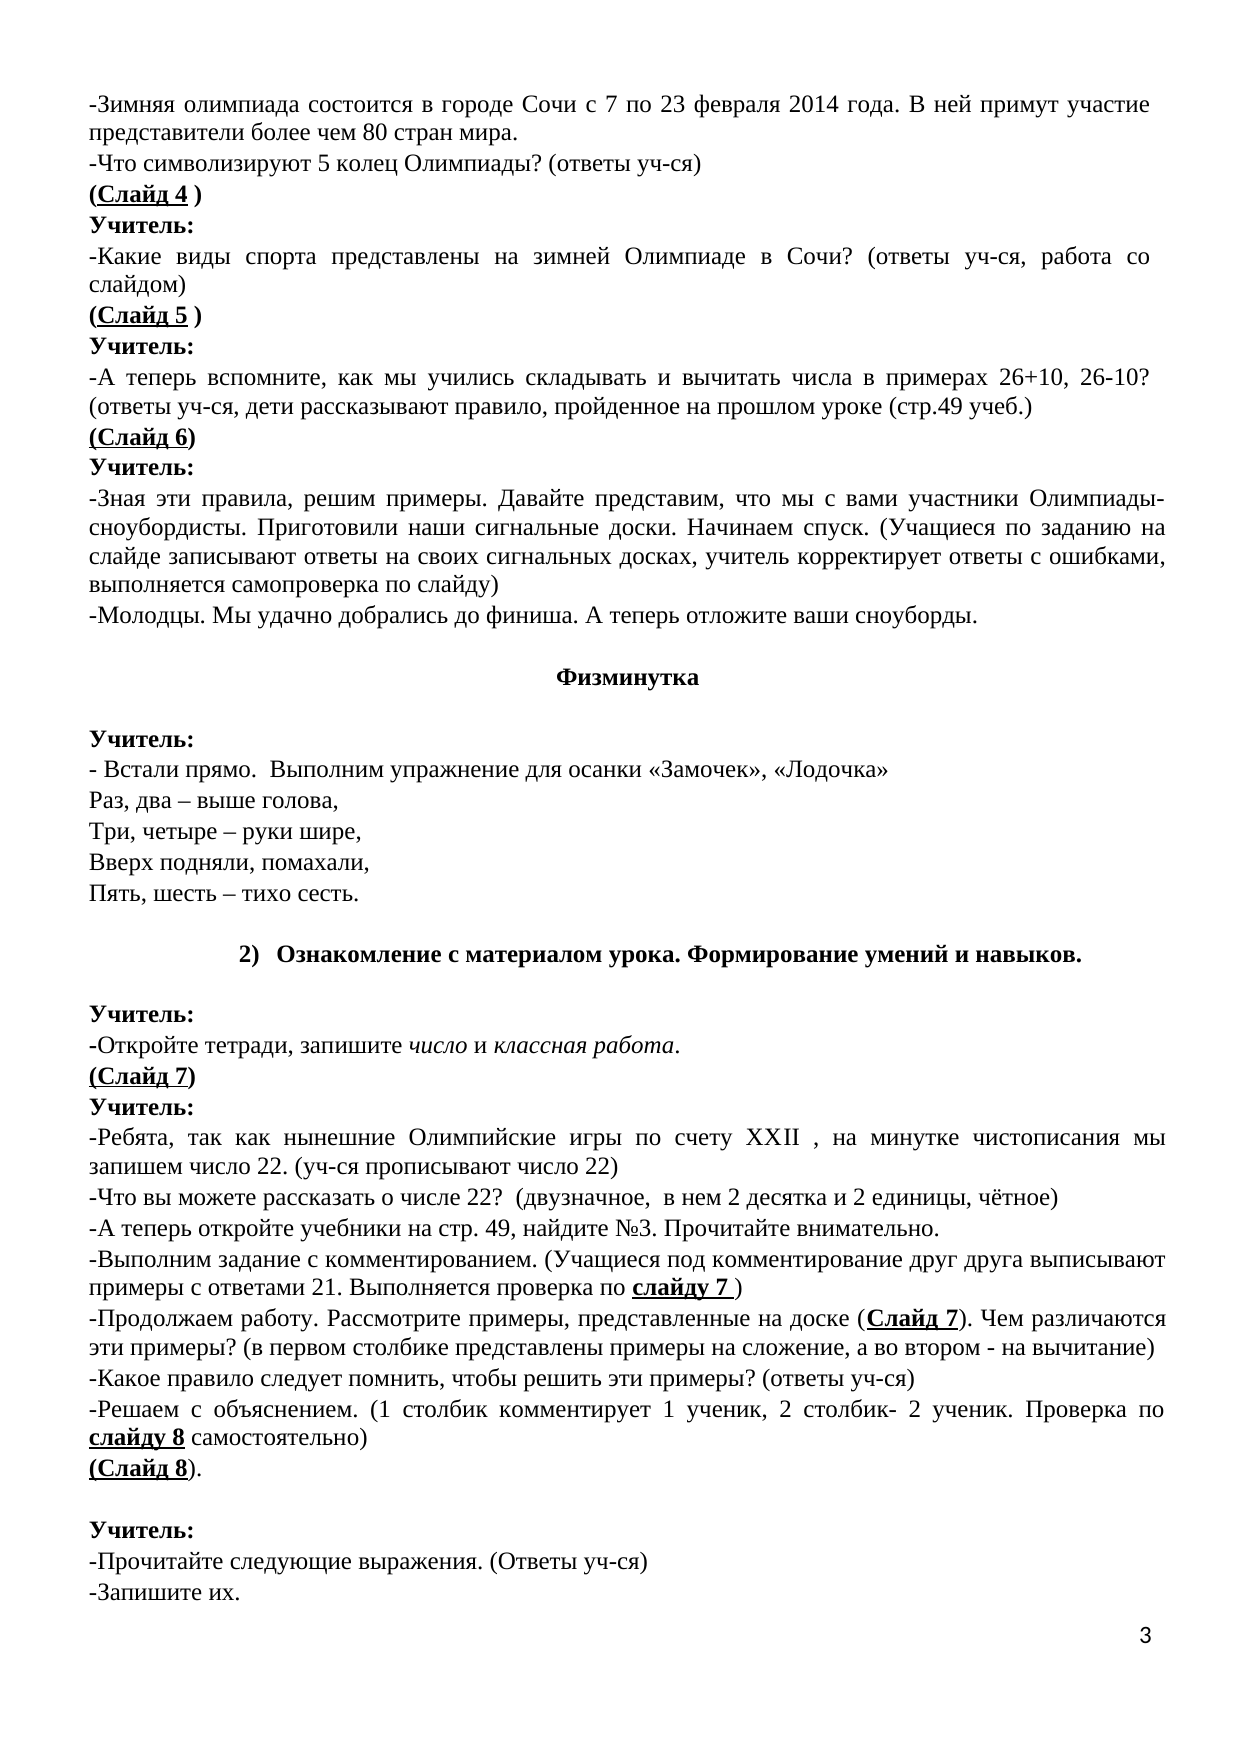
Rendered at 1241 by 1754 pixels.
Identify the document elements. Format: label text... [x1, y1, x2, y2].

text Учитель: [89, 999, 1166, 1028]
text Учитель: [89, 1092, 1166, 1120]
text -Зимняя олимпиада состоится в городе Сочи с 7 по 23 февраля 2014 года. В ней примут участие представители более чем 80 стран мира. [89, 89, 1152, 146]
text Учитель: [89, 1515, 1166, 1544]
text -Выполним задание с комментированием. (Учащиеся под комментирование друг друга выписывают примеры с ответами 21. Выполняется проверка по слайду 7 ) [89, 1244, 1166, 1301]
text Учитель: [89, 331, 1152, 360]
text Учитель: [89, 210, 1152, 239]
text -Что символизируют 5 колец Олимпиады? (ответы уч-ся) [89, 148, 1152, 177]
list Ознакомление с материалом урока. Формирование умений и навыков. [239, 939, 1166, 968]
text (Слайд 8). [89, 1453, 1166, 1482]
text -Прочитайте следующие выражения. (Ответы уч-ся) [89, 1546, 1166, 1574]
text -Молодцы. Мы удачно добрались до финиша. А теперь отложите ваши сноуборды. [89, 600, 1166, 629]
text -А теперь откройте учебники на стр. 49, найдите №3. Прочитайте внимательно. [89, 1213, 1166, 1242]
text Учитель: [89, 452, 1166, 481]
text -Зная эти правила, решим примеры. Давайте представим, что мы с вами участники Олимпиады-сноубордисты. Приготовили наши сигнальные доски. Начинаем спуск. (Учащиеся по заданию на слайде записывают ответы на своих сигнальных досках, учитель корректирует ответы с ошибками, выполняется самопроверка по слайду) [89, 483, 1166, 598]
text -Что вы можете рассказать о числе 22? (двузначное, в нем 2 десятка и 2 единицы, чётное) [89, 1182, 1166, 1211]
text Вверх подняли, помахали, [89, 847, 1166, 876]
text -Откройте тетради, запишите число и классная работа. [89, 1030, 1166, 1059]
text (Слайд 4 ) [89, 179, 1152, 208]
text Учитель: [89, 724, 1166, 752]
text (Слайд 7) [89, 1061, 1152, 1089]
text Физминутка [89, 662, 1166, 691]
text - Встали прямо. Выполним упражнение для осанки «Замочек», «Лодочка» [89, 754, 1166, 783]
text (Слайд 6) [89, 422, 1152, 450]
text (Слайд 5 ) [89, 300, 1152, 329]
text -Продолжаем работу. Рассмотрите примеры, представленные на доске (Слайд 7). Чем различаются эти примеры? (в первом столбике представлены примеры на сложение, а во втором - на вычитание) [89, 1303, 1166, 1361]
text -А теперь вспомните, как мы учились складывать и вычитать числа в примерах 26+10, 26-10? (ответы уч-ся, дети рассказывают правило, пройденное на прошлом уроке (стр.49 учеб.) [89, 362, 1152, 419]
text Три, четыре – руки шире, [89, 816, 1166, 845]
text -Какие виды спорта представлены на зимней Олимпиаде в Сочи? (ответы уч-ся, работа со слайдом) [89, 241, 1152, 298]
text -Какое правило следует помнить, чтобы решить эти примеры? (ответы уч-ся) [89, 1363, 1166, 1392]
text -Запишите их. [89, 1577, 1166, 1605]
text Пять, шесть – тихо сесть. [89, 878, 1166, 907]
text -Решаем с объяснением. (1 столбик комментирует 1 ученик, 2 столбик- 2 ученик. Проверка по слайду 8 самостоятельно) [89, 1394, 1166, 1451]
text Раз, два – выше голова, [89, 785, 1166, 814]
text -Ребята, так как нынешние Олимпийские игры по счету ХХII , на минутке чистописания мы запишем число 22. (уч-ся прописывают число 22) [89, 1122, 1166, 1180]
